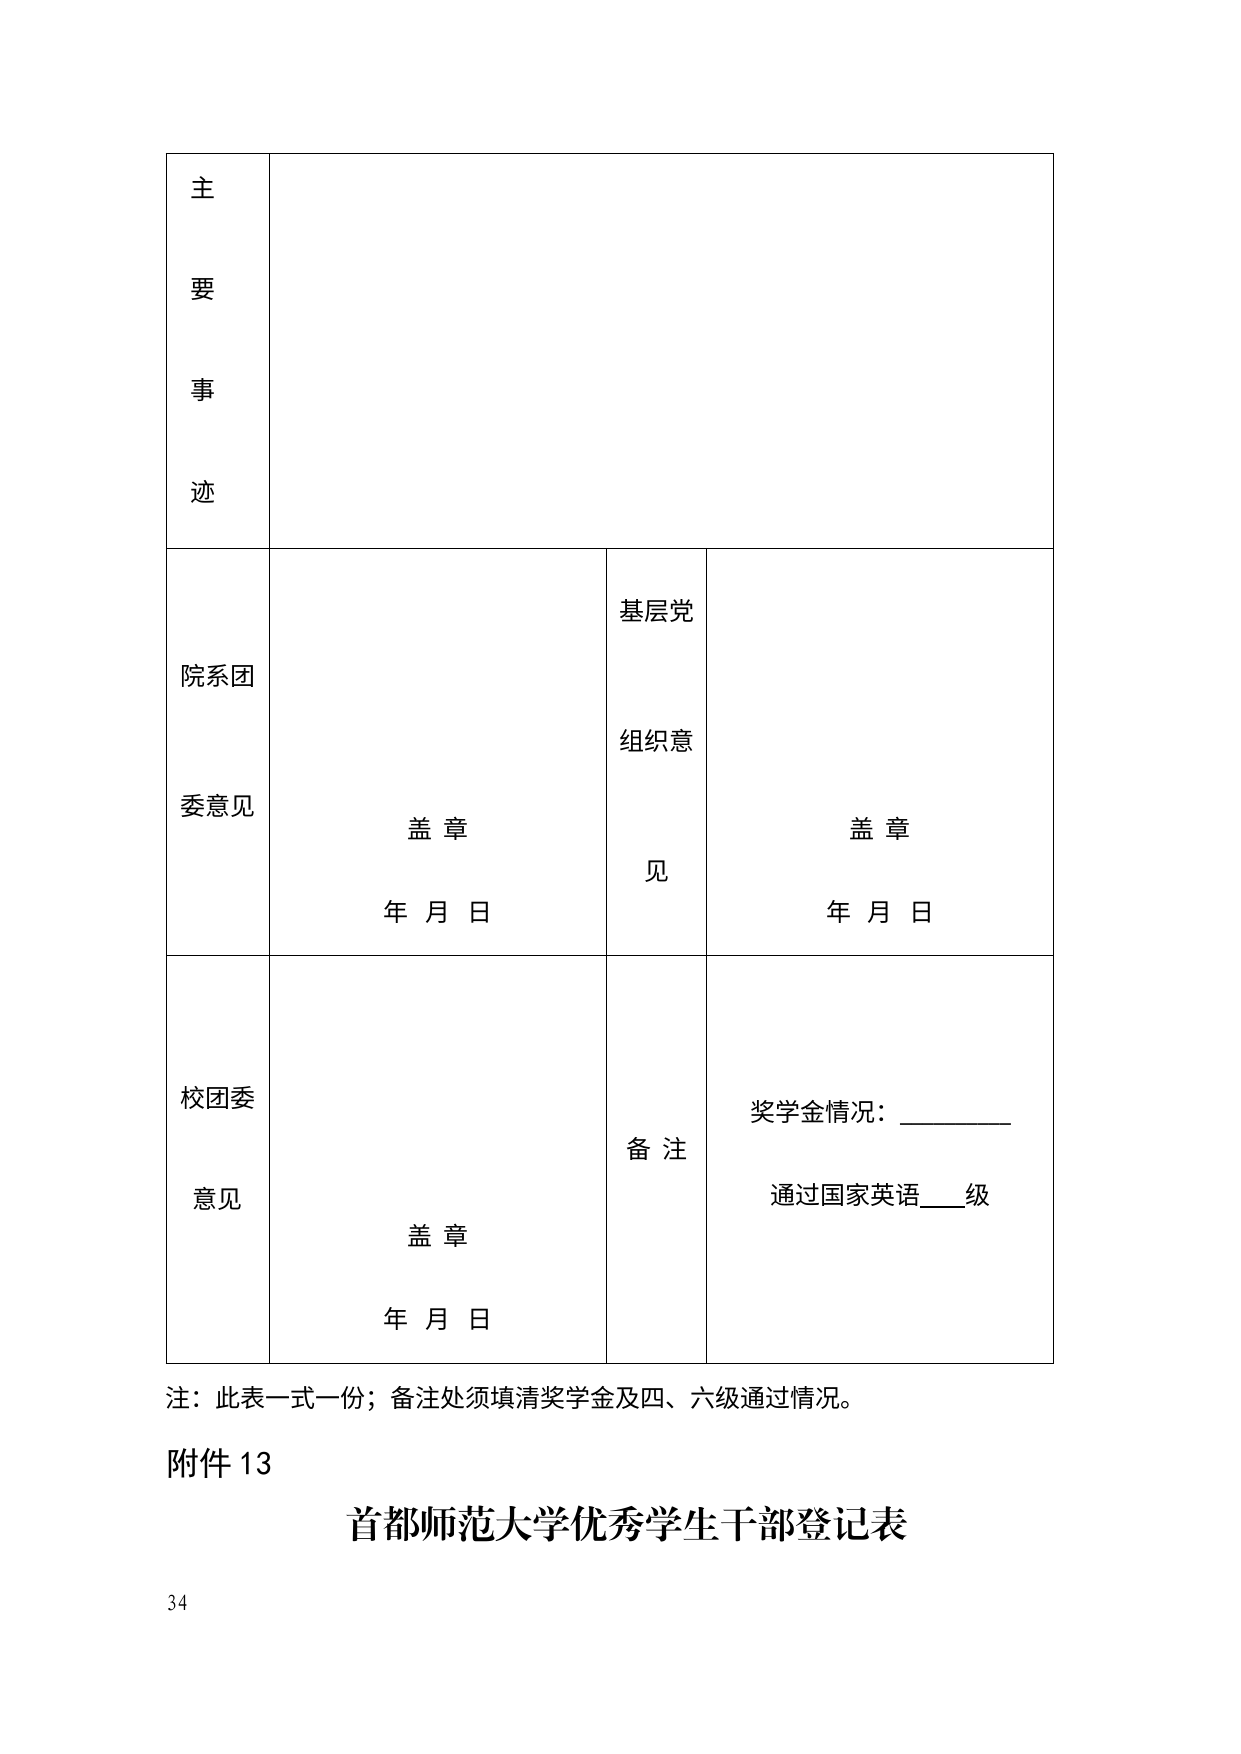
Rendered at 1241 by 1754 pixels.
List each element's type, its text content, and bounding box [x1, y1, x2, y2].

table_cell 奖学金情况：__________ 通过国家英语 级 [707, 956, 1053, 1363]
table_cell 备 注 [607, 956, 706, 1363]
table_cell 盖 章 年 月 日 [270, 549, 606, 955]
text 首都师范大学优秀学生干部登记表 [165, 1494, 1087, 1559]
table_cell 校团委 意见 [167, 956, 269, 1363]
text 附件13 [165, 1429, 1087, 1494]
table_cell 盖 章 年 月 日 [707, 549, 1053, 955]
table_cell 基层党组织意见 [607, 549, 706, 955]
table_cell 主 要 事 迹 [167, 154, 269, 548]
table_cell 院系团委意见 [167, 549, 269, 955]
table_cell 盖 章 年 月 日 [270, 956, 606, 1363]
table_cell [270, 154, 1053, 548]
text 注：此表一式一份；备注处须填清奖学金及四、六级通过情况。 [165, 1364, 1087, 1429]
